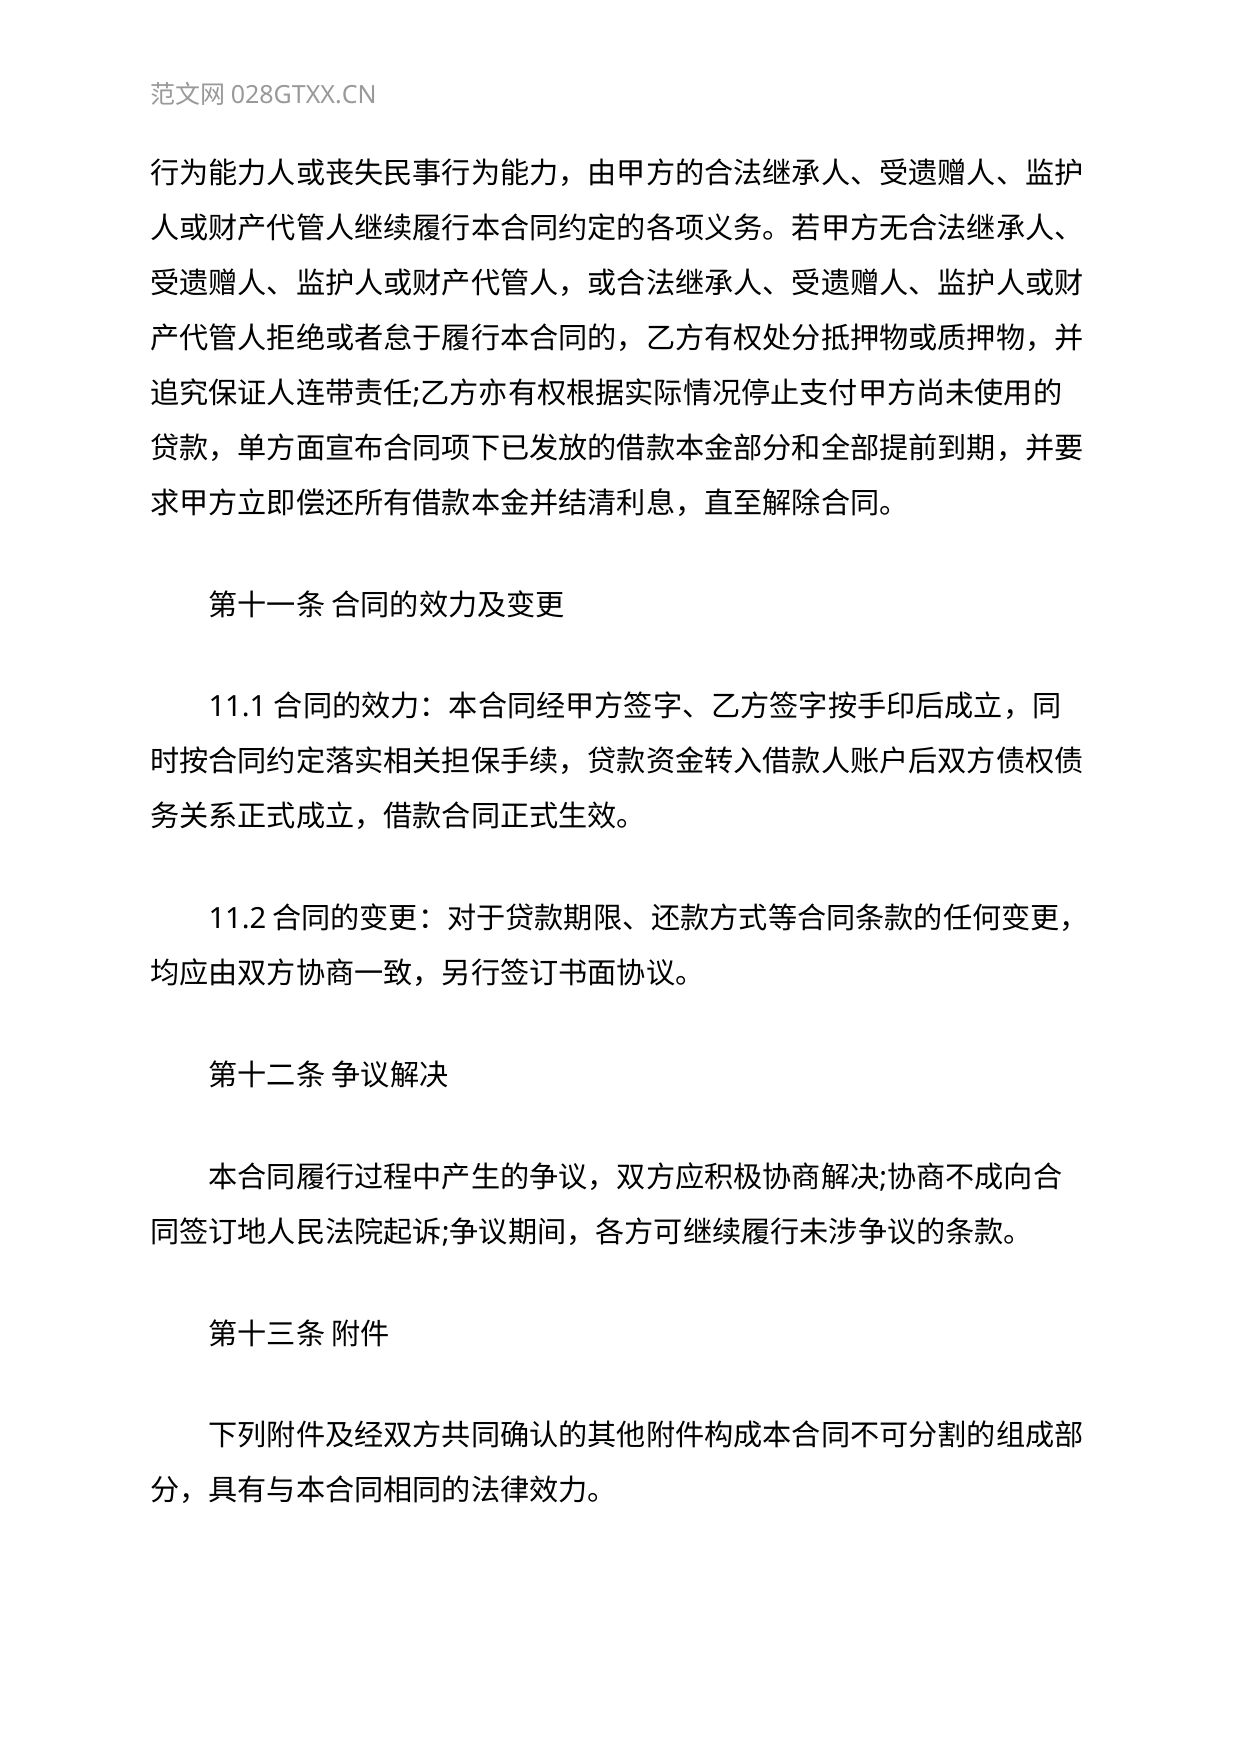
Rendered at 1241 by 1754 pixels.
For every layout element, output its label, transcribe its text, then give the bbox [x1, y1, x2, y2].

text 第十二条 争议解决 [150, 1051, 1090, 1094]
text 本合同履行过程中产生的争议，双方应积极协商解决;协商不成向合同签订地人民法院起诉;争议期间，各方可继续履行未涉争议的条款。 [150, 1153, 1090, 1251]
text 下列附件及经双方共同确认的其他附件构成本合同不可分割的组成部分，具有与本合同相同的法律效力。 [150, 1412, 1090, 1509]
text 11.2合同的变更：对于贷款期限、还款方式等合同条款的任何变更，均应由双方协商一致，另行签订书面协议。 [150, 895, 1090, 992]
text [150, 150, 1090, 522]
text 第十一条 合同的效力及变更 [150, 581, 1090, 623]
text 11.1 合同的效力：本合同经甲方签字、乙方签字按手印后成立，同时按合同约定落实相关担保手续，贷款资金转入借款人账户后双方债权债务关系正式成立，借款合同正式生效。 [150, 683, 1090, 835]
text 第十三条 附件 [150, 1310, 1090, 1352]
